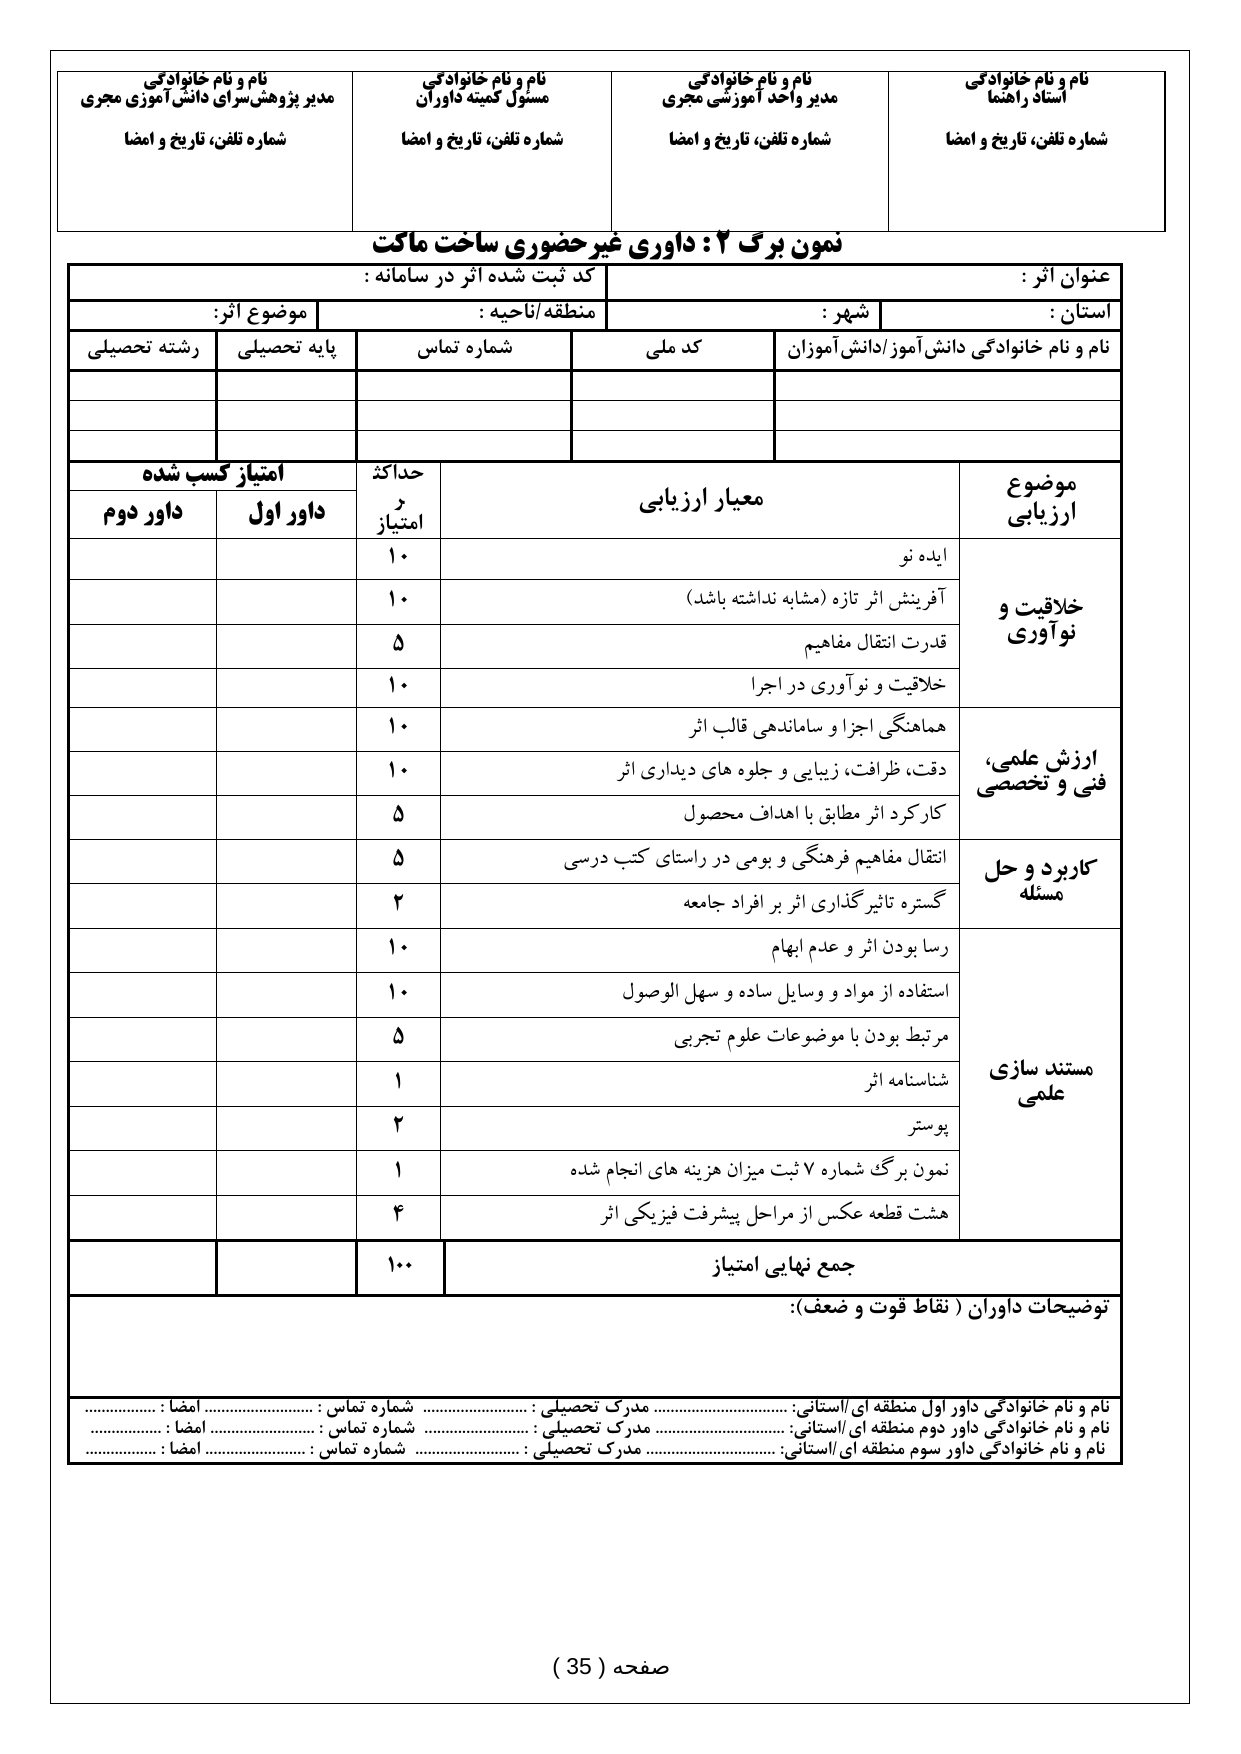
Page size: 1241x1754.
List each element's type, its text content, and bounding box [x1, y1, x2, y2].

table_cell پایه تحصیلی [218, 332, 355, 368]
table_cell [205, 401, 215, 430]
table_cell [776, 431, 785, 460]
table_cell رشته تحصیلی [70, 332, 215, 368]
table_cell [217, 973, 356, 1017]
table_cell [217, 752, 356, 795]
table_cell [70, 840, 216, 883]
table_cell [358, 401, 367, 430]
table_cell موضوع ارزیابی [960, 463, 1120, 538]
table_cell [70, 796, 216, 839]
table_cell استفاده از مواد و وسایل ساده و سهل الوصول [441, 973, 959, 1017]
table_cell کد ملی [573, 332, 773, 368]
table_cell [70, 539, 216, 579]
table_cell 10 [357, 669, 440, 707]
table_cell 1 [357, 1151, 440, 1195]
table_cell پوستر [441, 1107, 959, 1150]
table_cell [217, 796, 356, 839]
table_cell شهر : [608, 302, 879, 329]
table_cell [1110, 372, 1120, 400]
table_header کد ثبت شده اثر در سامانه : [70, 266, 605, 299]
table_cell هماهنگی اجزا و ساماندهی قالب اثر [441, 708, 959, 751]
table_cell [70, 1242, 215, 1294]
table_cell 5 [357, 796, 440, 839]
table_cell گستره تاثیرگذاری اثر بر افراد جامعه [441, 884, 959, 928]
table_cell [70, 580, 216, 624]
table_cell [763, 431, 773, 460]
table_cell نام و نام خانوادگی مدیر پژوهش‌سرای دانش‌آموزی مجری شماره تلفن، تاریخ و امضا [58, 72, 352, 231]
table_cell آفرینش اثر تازه (مشابه نداشته باشد) [441, 580, 959, 624]
table_cell [218, 372, 228, 400]
table_cell 2 [357, 884, 440, 928]
table_cell [218, 431, 228, 460]
table_cell نام و نام خانوادگی استاد راهنما شماره تلفن، تاریخ و امضا [889, 72, 1164, 231]
table_cell [763, 372, 773, 400]
table_cell [70, 752, 216, 795]
table_cell [70, 625, 216, 668]
table_cell [70, 929, 216, 972]
table_cell [358, 431, 367, 460]
table_cell [70, 884, 216, 928]
table_cell هشت قطعه عکس از مراحل پیشرفت فیزیکی اثر [441, 1196, 959, 1239]
table_cell [217, 1062, 356, 1106]
table_cell 10 [357, 752, 440, 795]
table_cell [70, 669, 216, 707]
table_cell [217, 1107, 356, 1150]
table_cell [217, 929, 356, 972]
table_cell [70, 1018, 216, 1061]
table_cell [217, 539, 356, 579]
table_cell [70, 1196, 216, 1239]
table_cell [345, 372, 355, 400]
table_cell [1110, 431, 1120, 460]
table_cell [218, 401, 228, 430]
table_cell [345, 401, 355, 430]
table_cell جمع نهایی امتیاز [446, 1242, 1120, 1294]
table_cell 10 [357, 580, 440, 624]
table_cell [217, 840, 356, 883]
table_cell [561, 372, 570, 400]
table_cell [217, 1018, 356, 1061]
table_cell انتقال مفاهیم فرهنگی و بومی در راستای کتب درسی [441, 840, 959, 883]
table_cell [70, 431, 80, 460]
table_cell [217, 708, 356, 751]
table_cell 5 [357, 840, 440, 883]
table_cell [561, 401, 570, 430]
table_cell 100 [358, 1242, 443, 1294]
table_cell داور اول [217, 491, 356, 538]
table_cell [776, 401, 785, 430]
table_cell [217, 1151, 356, 1195]
table_cell 5 [357, 625, 440, 668]
table_cell [573, 372, 583, 400]
table_cell [205, 372, 215, 400]
table_cell شماره تماس [358, 332, 570, 368]
table_cell کاربرد و حل مسئله [960, 840, 1120, 928]
table_cell منطقه/ناحیه : [319, 302, 605, 329]
table_cell [205, 431, 215, 460]
table_cell [763, 401, 773, 430]
table_cell 10 [357, 539, 440, 579]
table_cell ایده نو [441, 539, 959, 579]
table_cell [345, 431, 355, 460]
table_cell نام و نام خانوادگی مدیر واحد آموزشی مجری شماره تلفن، تاریخ و امضا [612, 72, 888, 231]
table_cell [218, 1242, 355, 1294]
table_cell توضیحات داوران ( نقاط قوت و ضعف): [70, 1297, 1120, 1396]
table_cell خلاقیت و نوآوری در اجرا [441, 669, 959, 707]
table_cell [70, 1151, 216, 1195]
table_cell 2 [357, 1107, 440, 1150]
table_cell [217, 580, 356, 624]
table_cell 10 [357, 973, 440, 1017]
table_cell نمون برگ شماره 7 ثبت میزان هزینه های انجام شده [441, 1151, 959, 1195]
table_header عنوان اثر : [608, 266, 1120, 299]
table_cell [217, 625, 356, 668]
table_cell [70, 708, 216, 751]
table_cell [573, 431, 583, 460]
table_cell مرتبط بودن با موضوعات علوم تجربی [441, 1018, 959, 1061]
table_cell 4 [357, 1196, 440, 1239]
table_cell 5 [357, 1018, 440, 1061]
table_cell دقت، ظرافت، زیبایی و جلوه های دیداری اثر [441, 752, 959, 795]
table_cell [561, 431, 570, 460]
table_cell 10 [357, 929, 440, 972]
table_cell داور دوم [70, 491, 216, 538]
table_cell موضوع اثر: [70, 302, 316, 329]
table_cell [776, 372, 785, 400]
table_cell [217, 884, 356, 928]
table_cell رسا بودن اثر و عدم ابهام [441, 929, 959, 972]
table_cell [70, 1107, 216, 1150]
table_cell [70, 372, 80, 400]
table_cell معیار ارزیابی [441, 463, 959, 538]
table_cell شناسنامه اثر [441, 1062, 959, 1106]
table_cell ارزش علمی، فنی و تخصصی [960, 708, 1120, 839]
table_cell [70, 1062, 216, 1106]
table_cell 10 [357, 708, 440, 751]
table_cell نام و نام خانوادگی دانش‌آموز/دانش‌آموزان [776, 332, 1120, 368]
table_cell مستند سازی علمی [960, 929, 1120, 1239]
table_cell [217, 1196, 356, 1239]
table_cell 1 [357, 1062, 440, 1106]
table_cell خلاقیت و نوآوری [960, 539, 1120, 707]
table_cell امتیاز کسب شده [70, 463, 356, 490]
table_cell نام و نام خانوادگی داور اول منطقه ای/استانی: ................................ مدرک تحصیلی : ......................... شماره تماس : .......................... امضا : ................. نام و نام خانوادگی داور دوم منطقه ای/استانی: ............................... مدرک تحصیلی : ......................... شماره تماس : ......................... امضا : ................. نام و نام خانوادگی داور سوم منطقه ای/استانی: ............................... مدرک تحصیلی : ......................... شماره تماس : ........................ امضا : ................. [70, 1399, 1120, 1462]
table_cell نام و نام خانوادگی مسئول کمیته داوران شماره تلفن، تاریخ و امضا [353, 72, 611, 231]
table_cell استان : [882, 302, 1120, 329]
table_cell کارکرد اثر مطابق با اهداف محصول [441, 796, 959, 839]
table_cell [70, 973, 216, 1017]
table_cell [70, 401, 80, 430]
table_cell [217, 669, 356, 707]
table_cell [358, 372, 367, 400]
table_cell قدرت انتقال مفاهیم [441, 625, 959, 668]
text نمون برگ 2 : داوری غیرحضوری ساخت ماکت [61, 232, 1152, 261]
table_cell [1110, 401, 1120, 430]
table_cell [573, 401, 583, 430]
